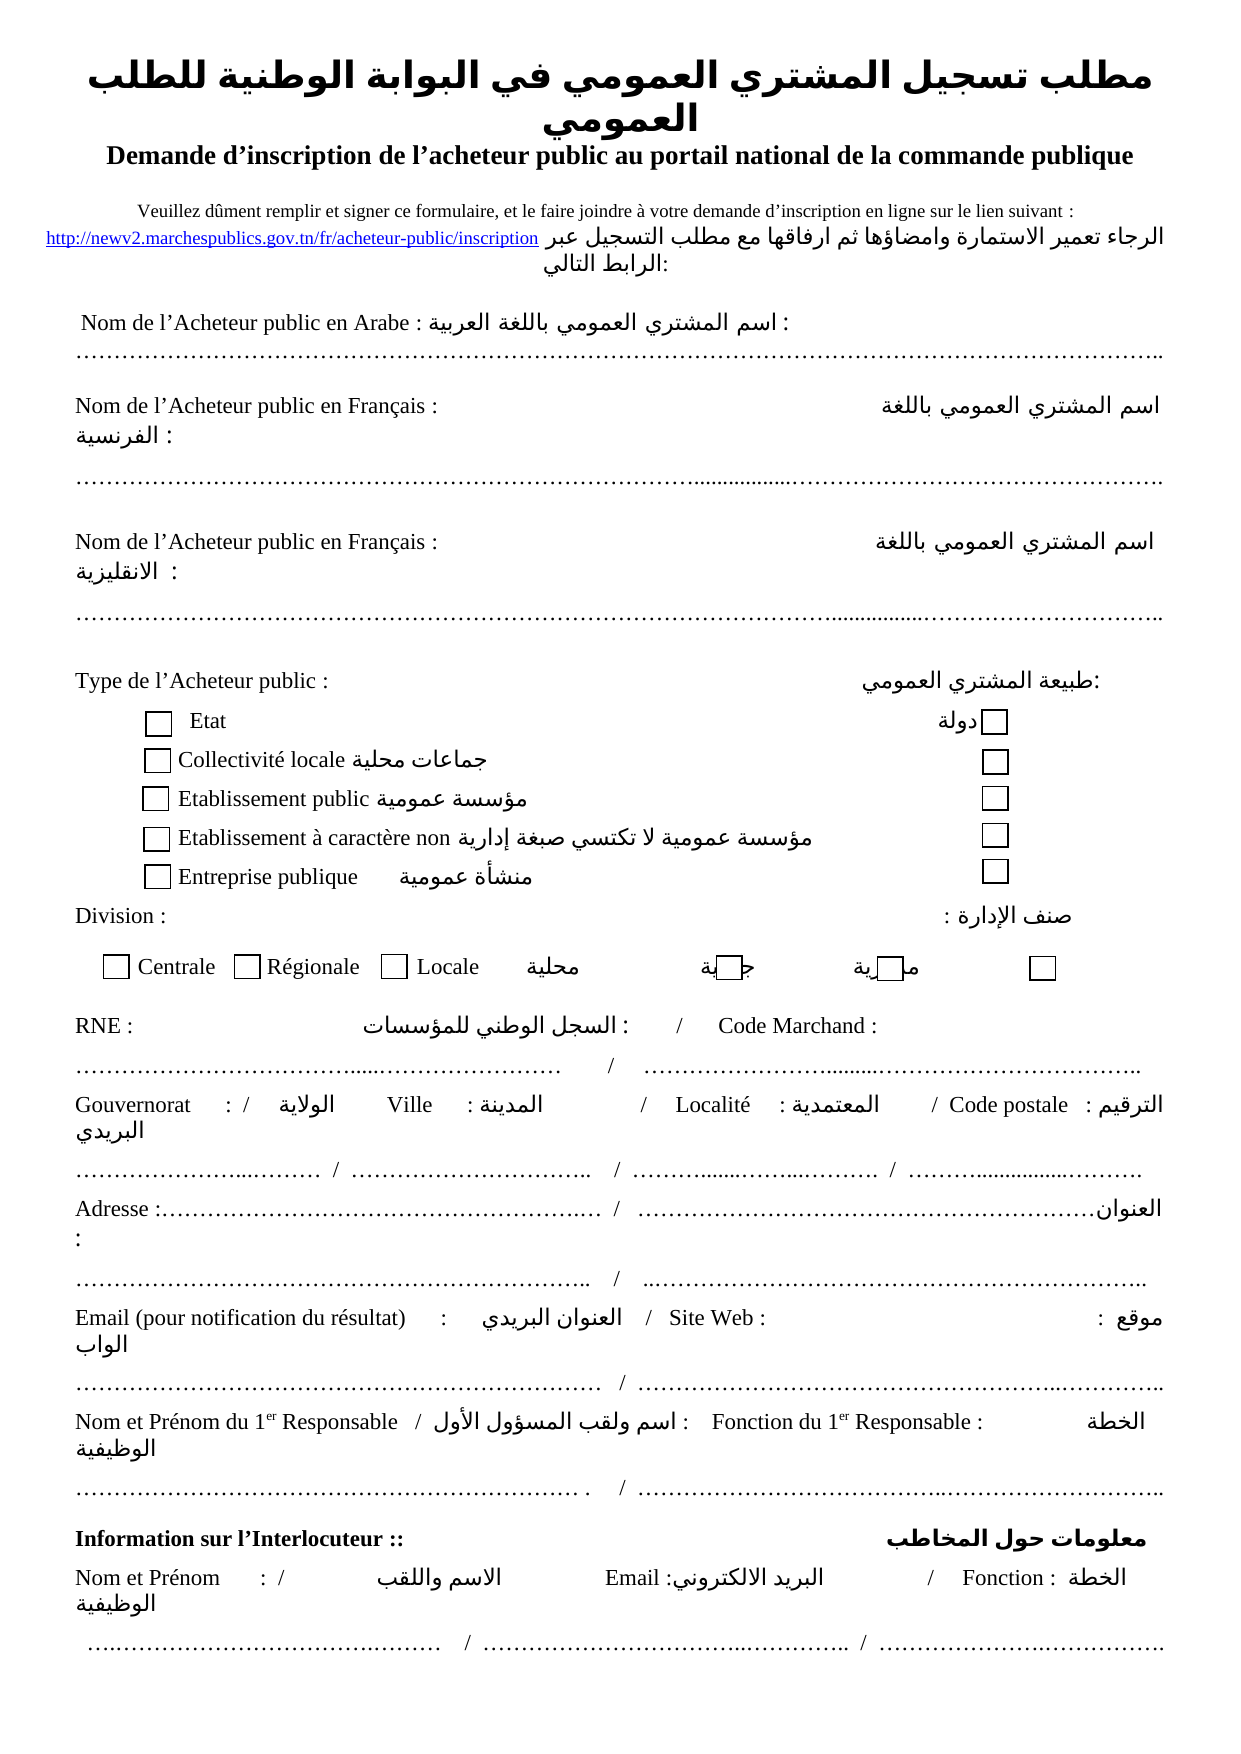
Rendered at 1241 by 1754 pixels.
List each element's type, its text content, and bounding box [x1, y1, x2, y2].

text Centrale Régionale Locale مركزية جهوية محلية [75, 953, 1165, 979]
text Etat دولة [75, 707, 1165, 734]
text Gouvernorat : / الولاية Ville : المدينة / Localité : المعتمدية / Code postale : الترقيم البريدي [75, 1091, 1165, 1144]
text Etablissement public مؤسسة عمومية [75, 785, 1165, 812]
text Nom et Prénom du 1er Responsable / اسم ولقب المسؤول الأول : Fonction du 1er Responsable : الخطة الوظيفية [75, 1408, 1165, 1461]
text ……………………………….....…………………… / …………………….........…………………………….. [75, 1052, 1165, 1079]
text ……………………………………………………………………….................…………………………………………. [75, 463, 1165, 489]
text Type de l’Acheteur public : طبيعة المشتري العمومي: [75, 664, 1165, 695]
text ………………………………………………………… . / …………………………………..……………………….. [75, 1473, 1165, 1500]
text ….…………………………….……… / ……………………………..………….. / ………………….……………. [75, 1629, 1165, 1655]
text Nom et Prénom : / الاسم واللقب Email :البريد الالكتروني / Fonction : الخطة الوظيفية [75, 1564, 1165, 1616]
text Nom de l’Acheteur public en Français : اسم المشتري العمومي باللغة الانقليزية : [75, 528, 1165, 586]
text ………………………………………………………………………………………................………………………….. [75, 598, 1165, 625]
text ………………………………………………………….. / ..……………………………………………………….. [75, 1265, 1165, 1292]
text Etablissement à caractère non مؤسسة عمومية لا تكتسي صبغة إدارية [75, 824, 1165, 850]
text مطلب تسجيل المشتري العمومي في البوابة الوطنية للطلب العمومي [75, 53, 1165, 139]
text …………………...……… / ………………………….. / ……….......……...………. / ………................………. [75, 1156, 1165, 1183]
text Entreprise publique منشأة عمومية [75, 863, 1165, 889]
text RNE : السجل الوطني للمؤسسات : / Code Marchand : [75, 1009, 1165, 1040]
text …………………………………………………………… / ………………………………………………..………….. [75, 1369, 1165, 1396]
text Nom de l’Acheteur public en Arabe : اسم المشتري العمومي باللغة العربية : …………………………………………………………………………………………………………………………….. [75, 306, 1165, 363]
text Nom de l’Acheteur public en Français : اسم المشتري العمومي باللغة الفرنسية : [75, 392, 1165, 450]
text Information sur l’Interlocuteur :: معلومات حول المخاطب [75, 1525, 1165, 1551]
text Demande d’inscription de l’acheteur public au portail national de la commande publique [75, 139, 1165, 171]
text Adresse :……………………………………………….… / ……………………………………………………العنوان : [75, 1195, 1165, 1253]
text Veuillez dûment remplir et signer ce formulaire, et le faire joindre à votre demande d’inscription en ligne sur le lien suivant : http://newv2.marchespublics.gov.tn/fr/acheteur-public/inscription الرجاء تعمير الاستمارة وامضاؤها ثم ارفاقها مع مطلب التسجيل عبر الرابط التالي: [45, 200, 1165, 276]
text Email (pour notification du résultat) : العنوان البريدي / Site Web : : موقع الواب [75, 1304, 1165, 1357]
text Collectivité locale جماعات محلية [75, 746, 1165, 773]
text Division : : صنف الإدارة [75, 902, 1165, 928]
